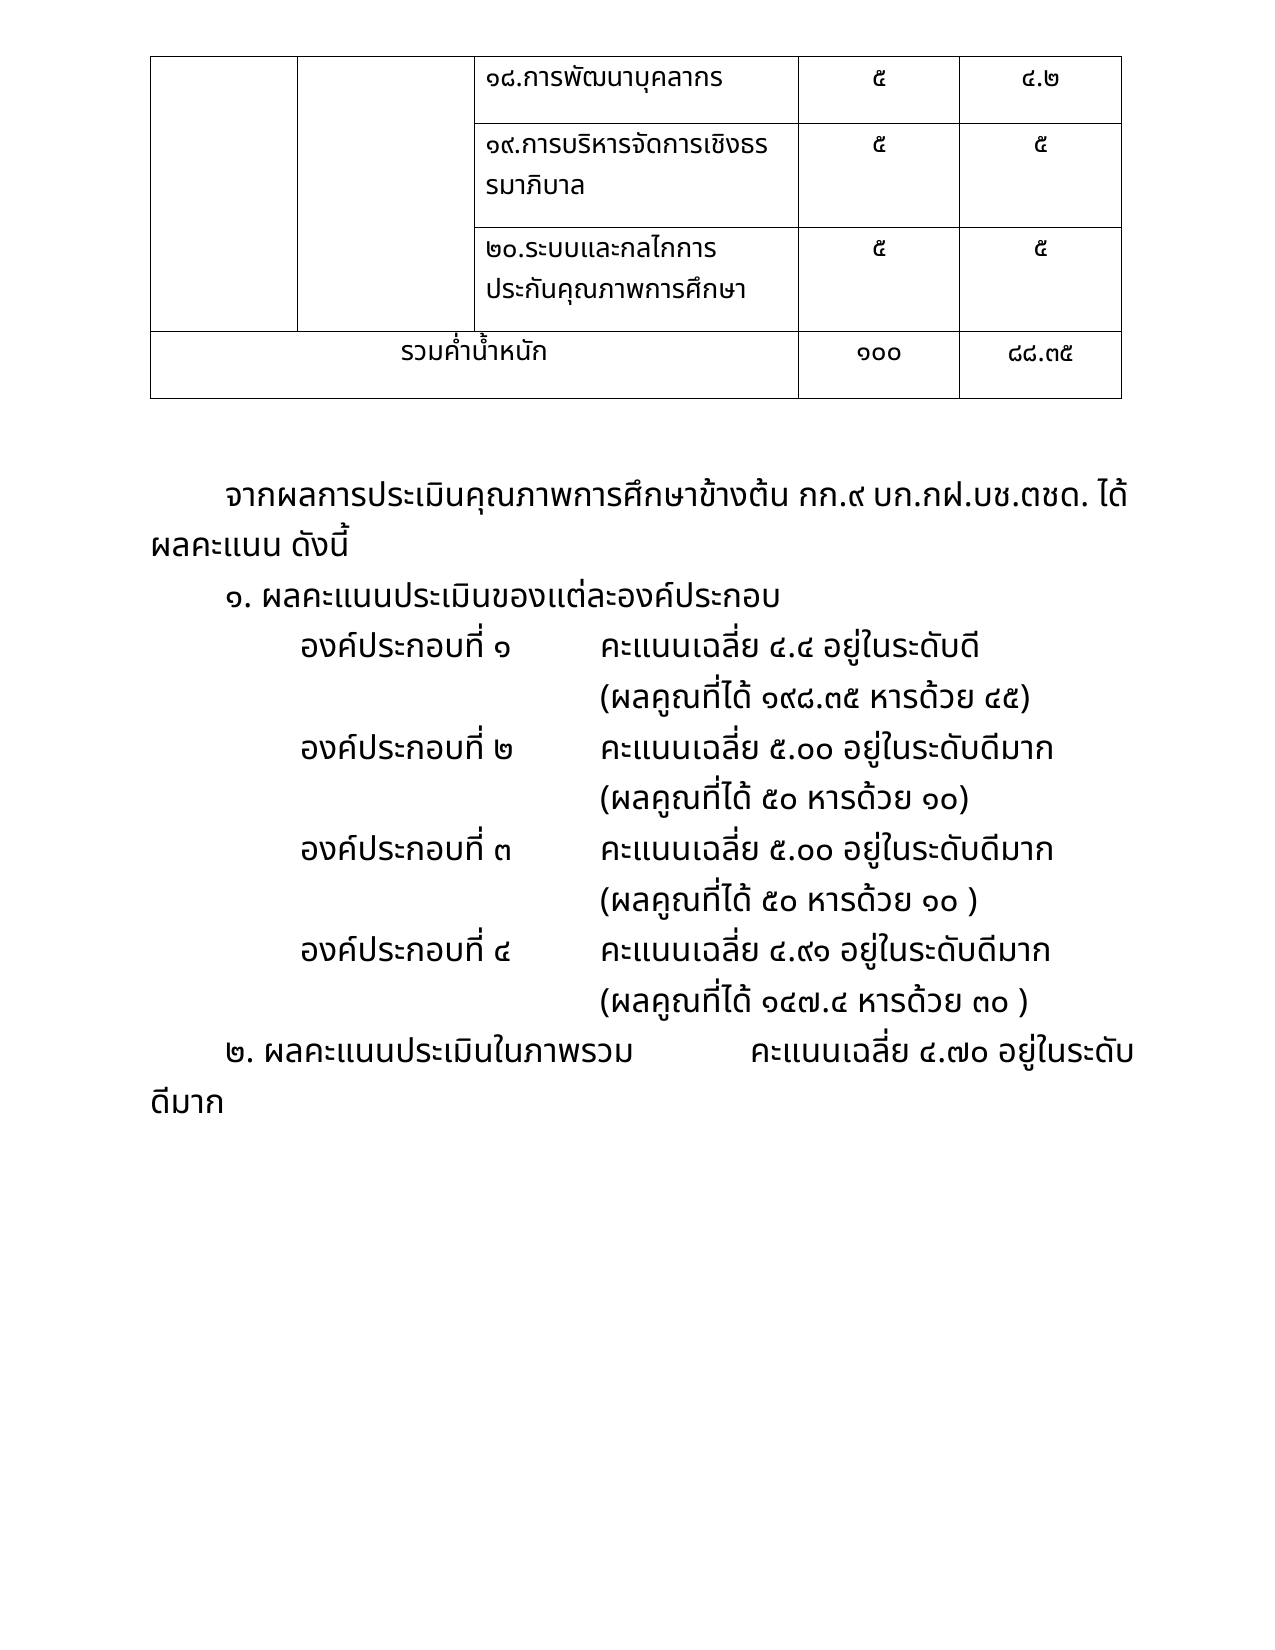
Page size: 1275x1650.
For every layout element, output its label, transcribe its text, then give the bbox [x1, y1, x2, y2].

table_cell ๑๘.การพัฒนาบุคลากร [475, 57, 798, 123]
text (ผลคูณที่ได้ ๑๔๗.๔ หารด้วย ๓๐ ) [150, 977, 1152, 1027]
table_cell ๘๘.๓๕ [960, 332, 1121, 398]
table_cell ๒๐.ระบบและกลไกการประกันคุณภาพการศึกษา [475, 228, 798, 331]
table_cell ๑๙.การบริหารจัดการเชิงธรรมาภิบาล [475, 124, 798, 227]
text องค์ประกอบที่ ๒ คะแนนเฉลี่ย ๕.๐๐ อยู่ในระดับดีมาก [150, 723, 1152, 774]
table_cell ๕ [960, 124, 1121, 227]
text องค์ประกอบที่ ๔ คะแนนเฉลี่ย ๔.๙๑ อยู่ในระดับดีมาก [150, 926, 1152, 977]
text (ผลคูณที่ได้ ๕๐ หารด้วย ๑๐) [150, 774, 1152, 825]
text ๑. ผลคะแนนประเมินของแต่ละองค์ประกอบ [150, 572, 1152, 622]
text (ผลคูณที่ได้ ๑๙๘.๓๕ หารด้วย ๔๕) [150, 673, 1152, 723]
text ๒. ผลคะแนนประเมินในภาพรวม คะแนนเฉลี่ย ๔.๗๐ อยู่ในระดับดีมาก [150, 1027, 1152, 1128]
table_cell ๔.๒ [960, 57, 1121, 123]
table_cell ๑๐๐ [799, 332, 959, 398]
text องค์ประกอบที่ ๓ คะแนนเฉลี่ย ๕.๐๐ อยู่ในระดับดีมาก [150, 825, 1152, 875]
table_cell ๕ [799, 57, 959, 123]
table_cell ๕ [799, 124, 959, 227]
text จากผลการประเมินคุณภาพการศึกษาข้างต้น กก.๙ บก.กฝ.บช.ตชด. ได้ผลคะแนน ดังนี้ [150, 471, 1152, 572]
table_cell รวมค่ำน้ำหนัก [151, 332, 798, 398]
text (ผลคูณที่ได้ ๕๐ หารด้วย ๑๐ ) [150, 875, 1152, 926]
text องค์ประกอบที่ ๑ คะแนนเฉลี่ย ๔.๔ อยู่ในระดับดี [150, 622, 1152, 673]
table_cell ๕ [960, 228, 1121, 331]
table_cell ๕ [799, 228, 959, 331]
